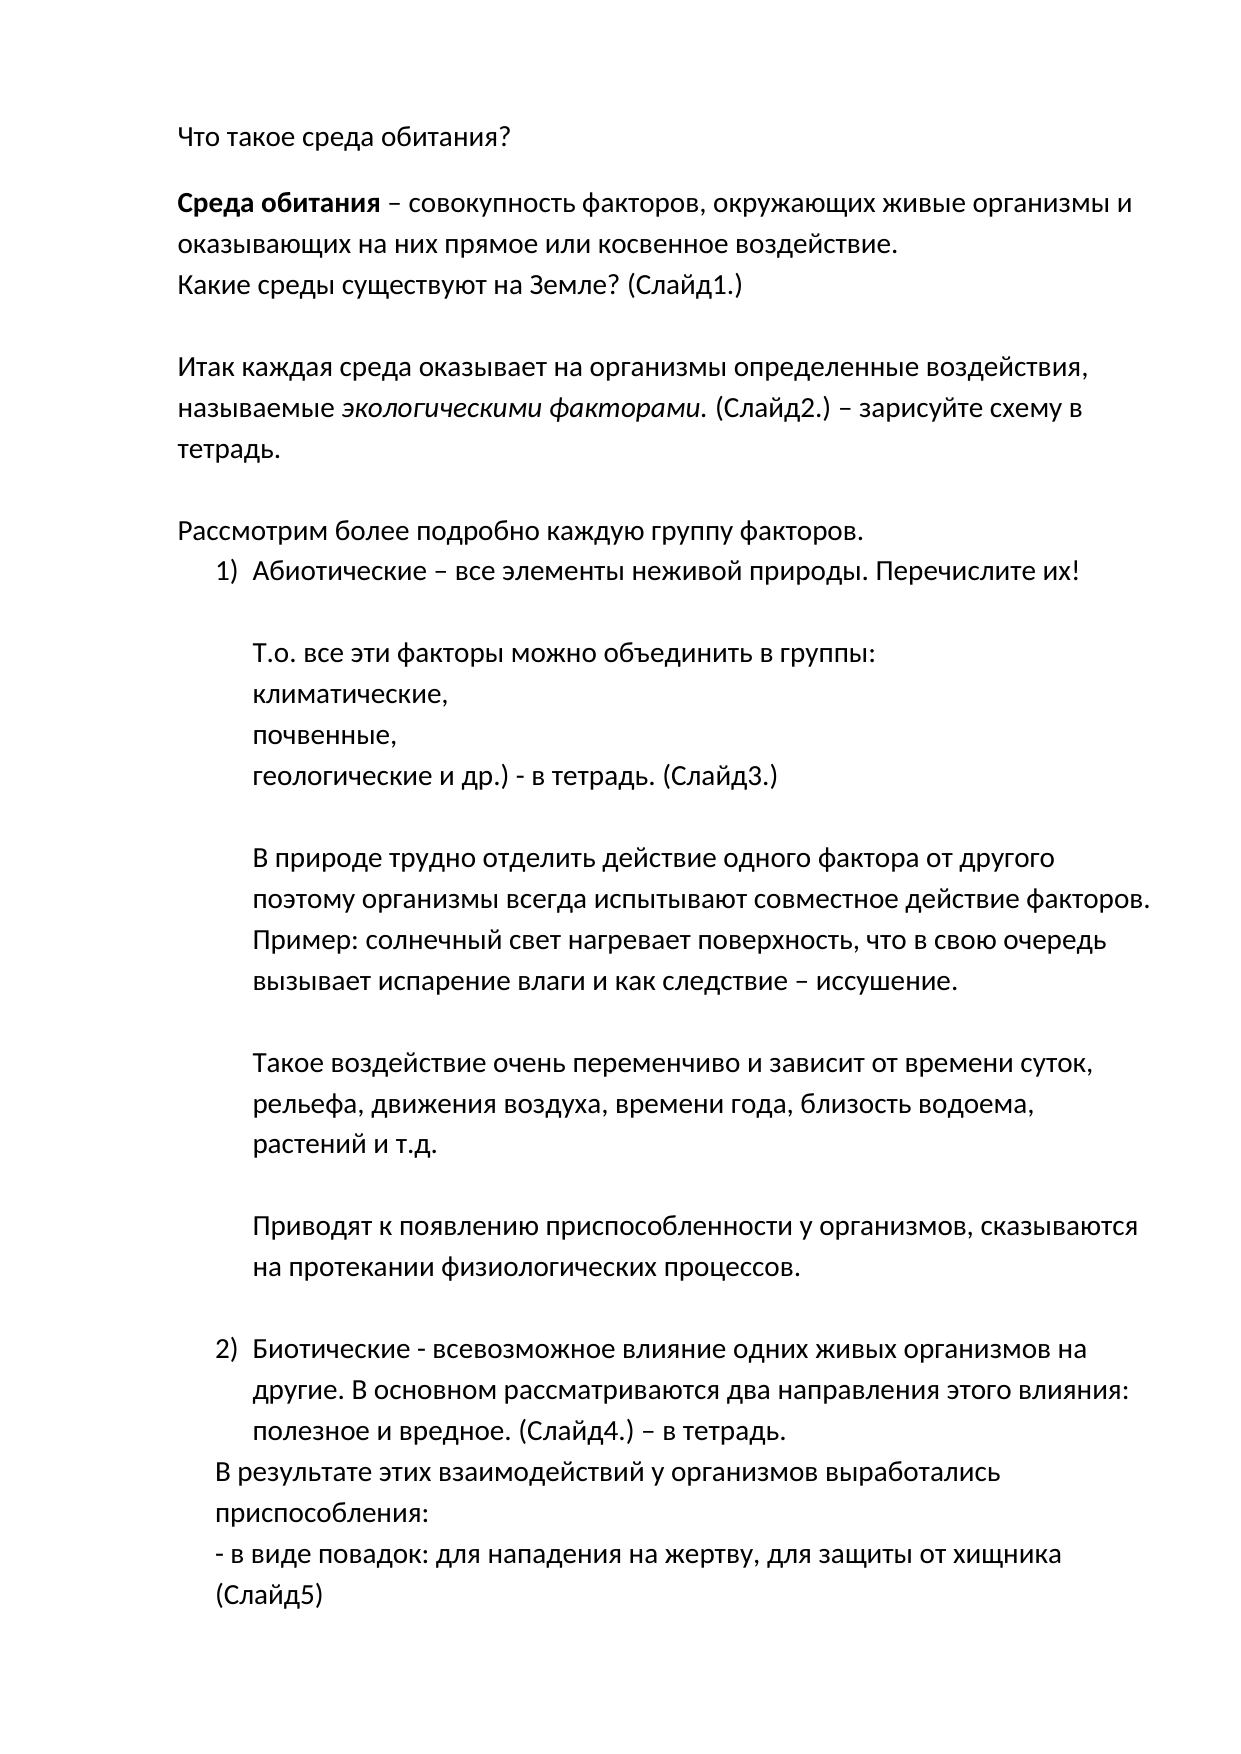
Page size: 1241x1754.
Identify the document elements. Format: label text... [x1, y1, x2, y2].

list Абиотические – все элементы неживой природы. Перечислите их! [215, 552, 1152, 588]
text В результате этих взаимодействий у организмов выработались приспособления: [215, 1453, 1152, 1530]
text Что такое среда обитания? [177, 118, 1152, 154]
list климатические, [252, 675, 1152, 711]
text - в виде повадок: для нападения на жертву, для защиты от хищника (Слайд5) [215, 1535, 1152, 1612]
list В природе трудно отделить действие одного фактора от другого поэтому организмы всегда испытывают совместное действие факторов. Пример: солнечный свет нагревает поверхность, что в свою очередь вызывает испарение влаги и как следствие – иссушение. [252, 839, 1152, 997]
text Какие среды существуют на Земле? (Слайд1.) [177, 266, 1152, 302]
list Т.о. все эти факторы можно объединить в группы: [252, 634, 1152, 670]
list почвенные, [252, 716, 1152, 752]
list Приводят к появлению приспособленности у организмов, сказываются на протекании физиологических процессов. [252, 1207, 1152, 1284]
text Итак каждая среда оказывает на организмы определенные воздействия, называемые экологическими факторами. (Слайд2.) – зарисуйте схему в тетрадь. [177, 348, 1152, 465]
text Рассмотрим более подробно каждую группу факторов. [177, 512, 1152, 547]
list Такое воздействие очень переменчиво и зависит от времени суток, рельефа, движения воздуха, времени года, близость водоема, растений и т.д. [252, 1044, 1152, 1161]
list Биотические - всевозможное влияние одних живых организмов на другие. В основном рассматриваются два направления этого влияния: полезное и вредное. (Слайд4.) – в тетрадь. [215, 1330, 1152, 1448]
list геологические и др.) - в тетрадь. (Слайд3.) [252, 757, 1152, 793]
text Среда обитания – совокупность факторов, окружающих живые организмы и оказывающих на них прямое или косвенное воздействие. [177, 184, 1152, 261]
